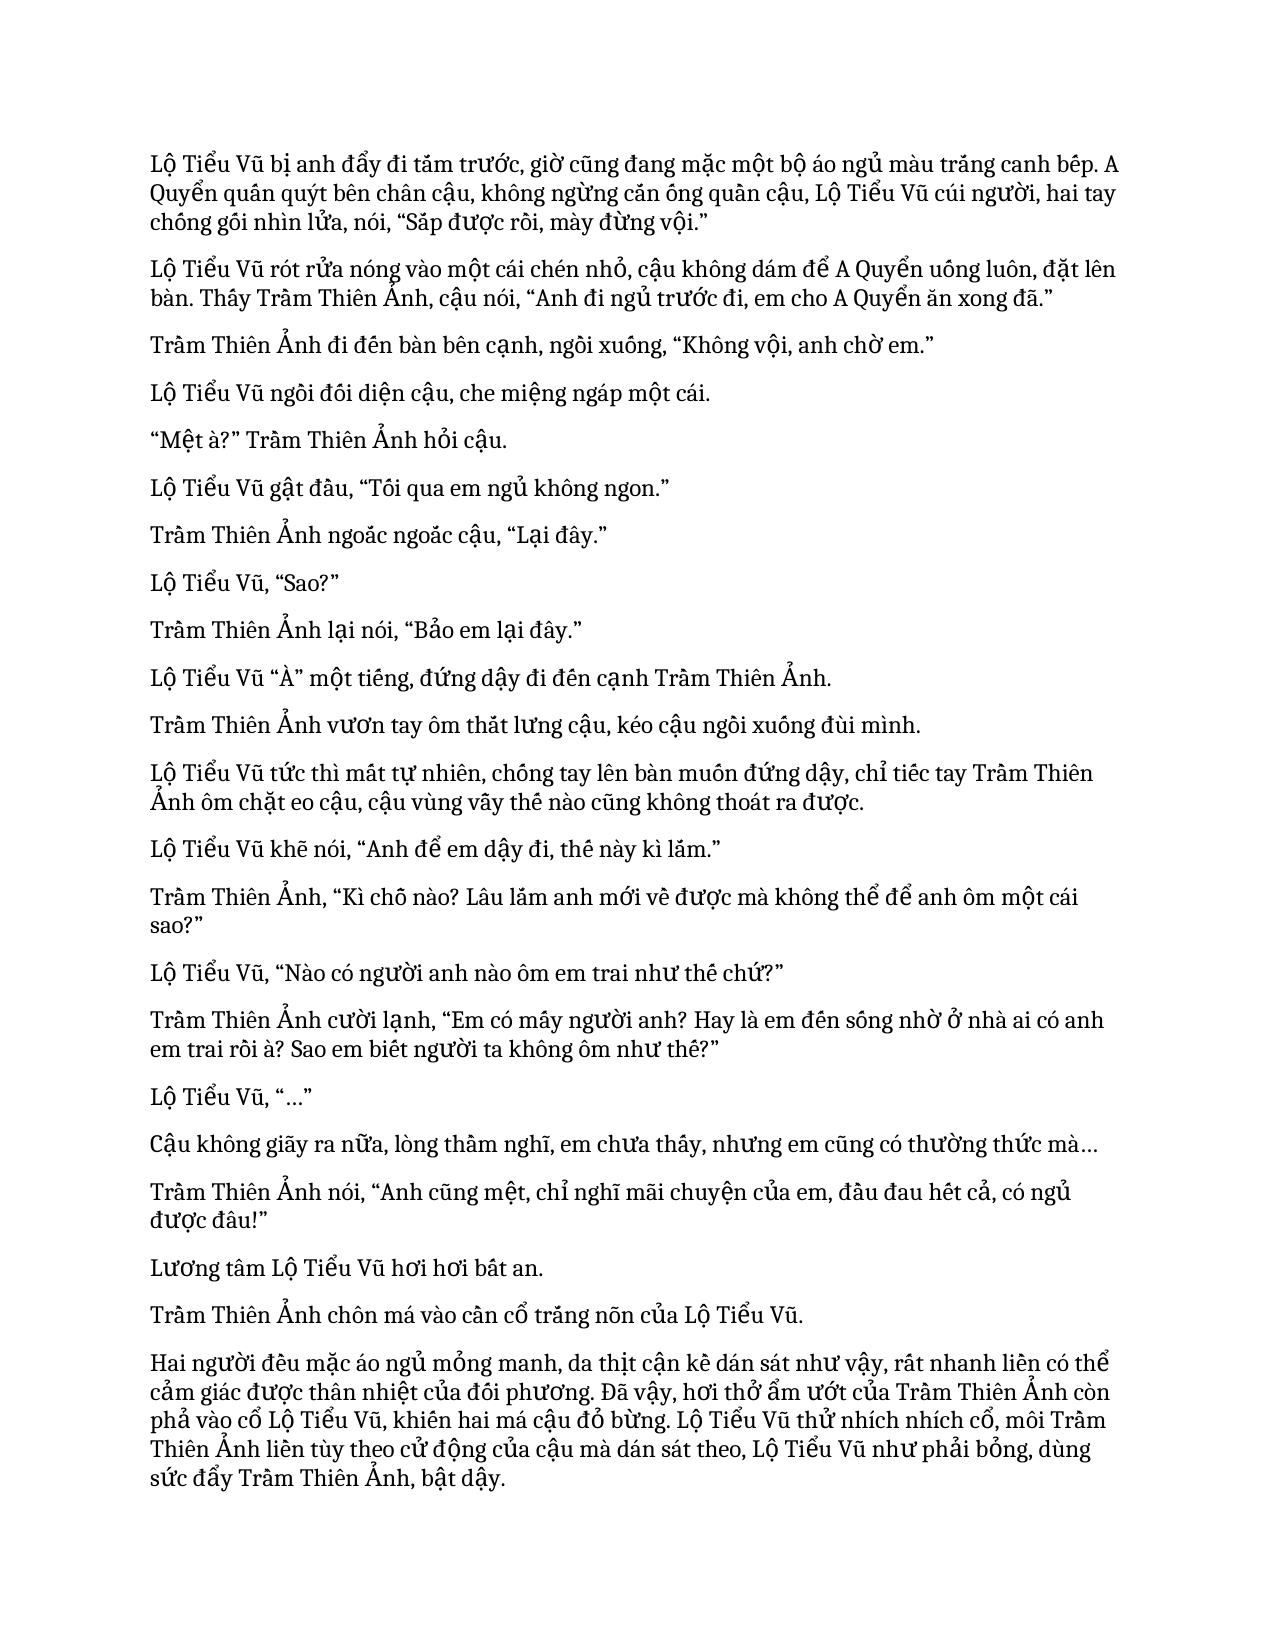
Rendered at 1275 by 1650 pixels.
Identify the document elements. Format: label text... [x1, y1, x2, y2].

text Trầm Thiên Ảnh ngoắc ngoắc cậu, “Lại đây.” [150, 521, 1125, 550]
text Hai người đều mặc áo ngủ mỏng manh, da thịt cận kề dán sát như vậy, rất nhanh liền có thể cảm giác được thân nhiệt của đối phương. Đã vậy, hơi thở ẩm ướt của Trầm Thiên Ảnh còn phả vào cổ Lộ Tiểu Vũ, khiến hai má cậu đỏ bừng. Lộ Tiểu Vũ thử nhích nhích cổ, môi Trầm Thiên Ảnh liền tùy theo cử động của cậu mà dán sát theo, Lộ Tiểu Vũ như phải bỏng, dùng sức đẩy Trầm Thiên Ảnh, bật dậy. [150, 1349, 1125, 1492]
text Trầm Thiên Ảnh, “Kì chỗ nào? Lâu lắm anh mới về được mà không thể để anh ôm một cái sao?” [150, 882, 1125, 940]
text Trầm Thiên Ảnh vươn tay ôm thắt lưng cậu, kéo cậu ngồi xuống đùi mình. [150, 711, 1125, 740]
text Trầm Thiên Ảnh nói, “Anh cũng mệt, chỉ nghĩ mãi chuyện của em, đầu đau hết cả, có ngủ được đâu!” [150, 1177, 1125, 1235]
text Lộ Tiểu Vũ “À” một tiếng, đứng dậy đi đến cạnh Trầm Thiên Ảnh. [150, 664, 1125, 692]
text Cậu không giãy ra nữa, lòng thầm nghĩ, em chưa thấy, nhưng em cũng có thường thức mà… [150, 1130, 1125, 1159]
text Lương tâm Lộ Tiểu Vũ hơi hơi bất an. [150, 1254, 1125, 1282]
text Lộ Tiểu Vũ, “Nào có người anh nào ôm em trai như thế chứ?” [150, 959, 1125, 987]
text Lộ Tiểu Vũ bị anh đẩy đi tắm trước, giờ cũng đang mặc một bộ áo ngủ màu trắng canh bếp. A Quyển quấn quýt bên chân cậu, không ngừng cắn ống quần cậu, Lộ Tiểu Vũ cúi người, hai tay chống gối nhìn lửa, nói, “Sắp được rồi, mày đừng vội.” [150, 150, 1125, 236]
text “Mệt à?” Trầm Thiên Ảnh hỏi cậu. [150, 426, 1125, 455]
text Trầm Thiên Ảnh chôn má vào cần cổ trắng nõn của Lộ Tiểu Vũ. [150, 1301, 1125, 1330]
text Lộ Tiểu Vũ tức thì mất tự nhiên, chống tay lên bàn muốn đứng dậy, chỉ tiếc tay Trầm Thiên Ảnh ôm chặt eo cậu, cậu vùng vẫy thế nào cũng không thoát ra được. [150, 759, 1125, 816]
text Lộ Tiểu Vũ rót rửa nóng vào một cái chén nhỏ, cậu không dám để A Quyển uống luôn, đặt lên bàn. Thấy Trầm Thiên Ảnh, cậu nói, “Anh đi ngủ trước đi, em cho A Quyển ăn xong đã.” [150, 255, 1125, 312]
text Trầm Thiên Ảnh lại nói, “Bảo em lại đây.” [150, 616, 1125, 645]
text Lộ Tiểu Vũ gật đầu, “Tối qua em ngủ không ngon.” [150, 474, 1125, 502]
text Lộ Tiểu Vũ, “Sao?” [150, 569, 1125, 597]
text Lộ Tiểu Vũ khẽ nói, “Anh để em dậy đi, thế này kì lắm.” [150, 835, 1125, 864]
text Trầm Thiên Ảnh đi đến bàn bên cạnh, ngồi xuống, “Không vội, anh chờ em.” [150, 331, 1125, 360]
text Trầm Thiên Ảnh cười lạnh, “Em có mấy người anh? Hay là em đến sống nhờ ở nhà ai có anh em trai rồi à? Sao em biết người ta không ôm như thế?” [150, 1006, 1125, 1064]
text Lộ Tiểu Vũ, “…” [150, 1082, 1125, 1111]
text Lộ Tiểu Vũ ngồi đối diện cậu, che miệng ngáp một cái. [150, 379, 1125, 407]
